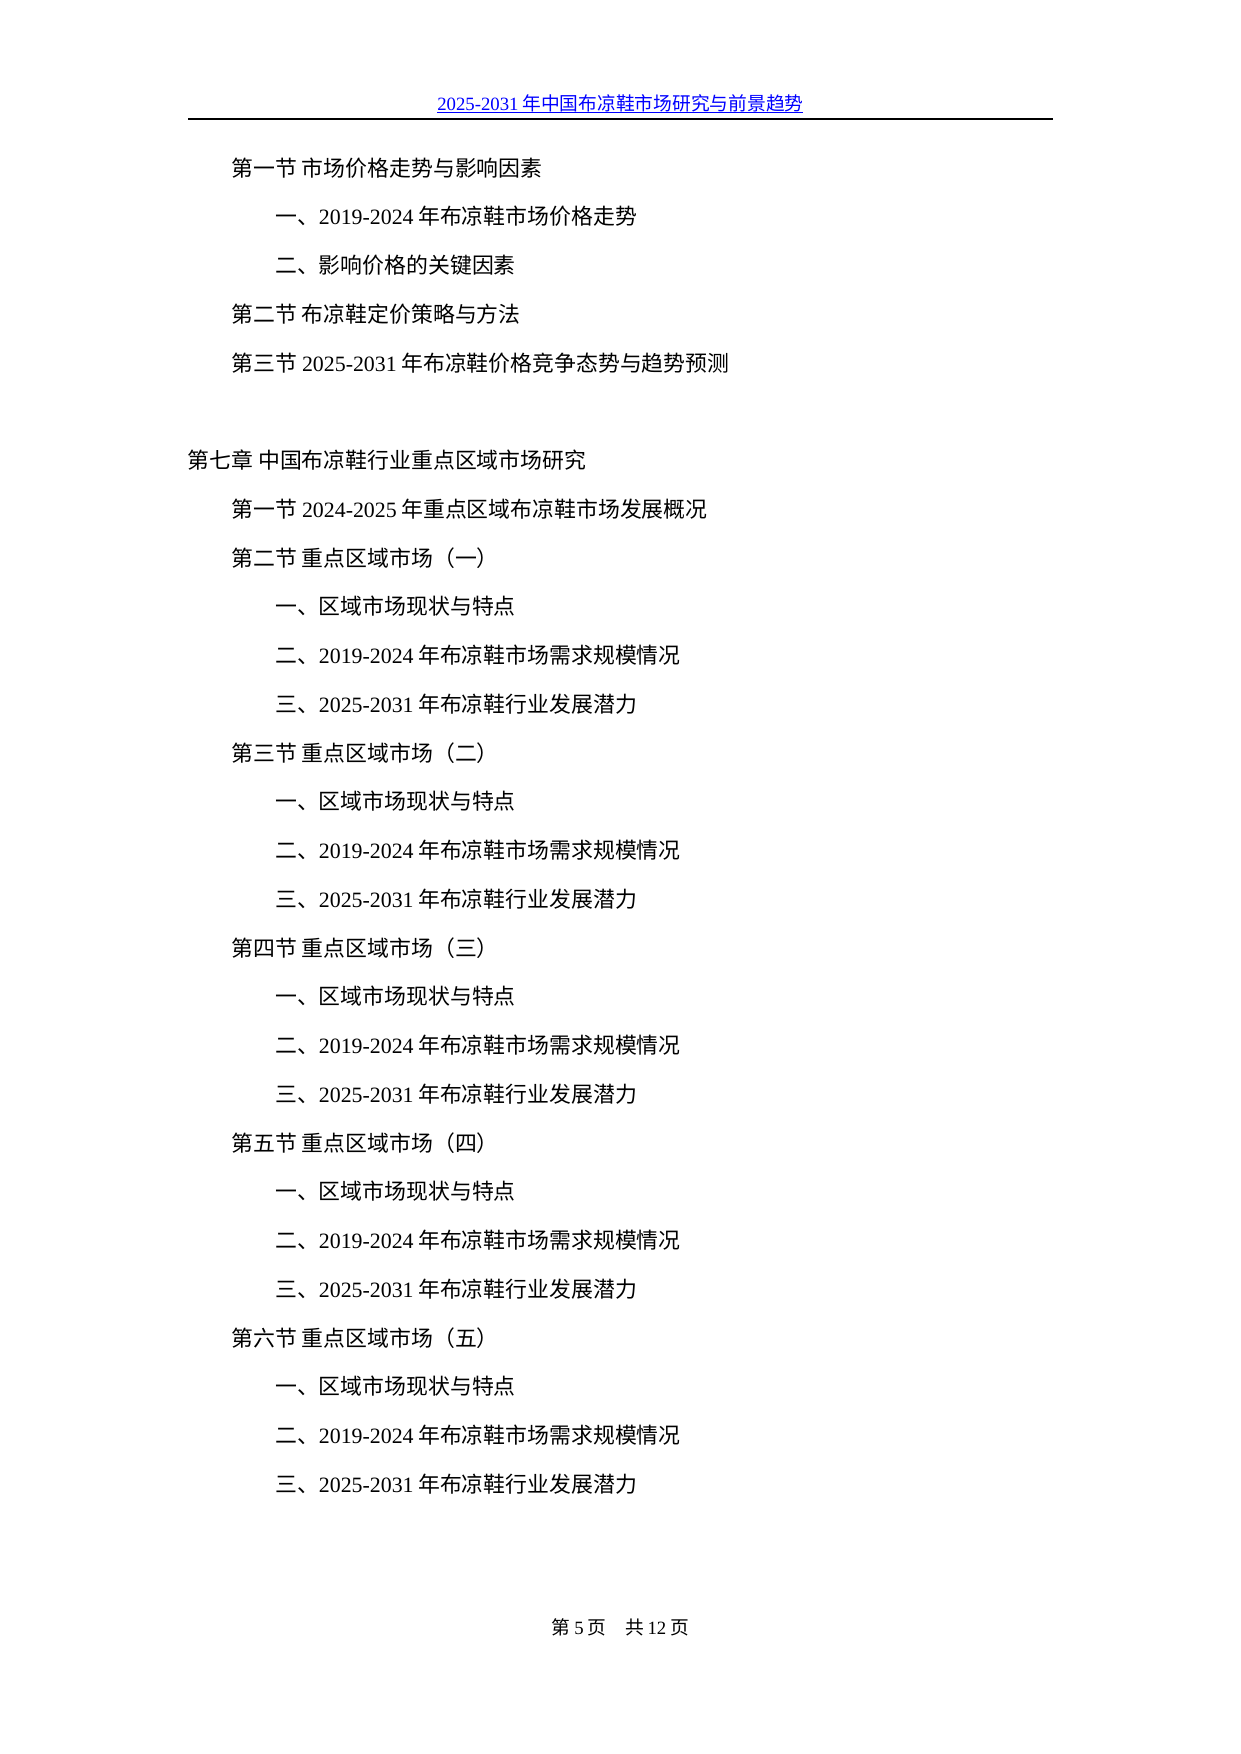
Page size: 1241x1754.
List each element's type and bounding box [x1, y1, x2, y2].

text [187, 150, 1053, 1499]
